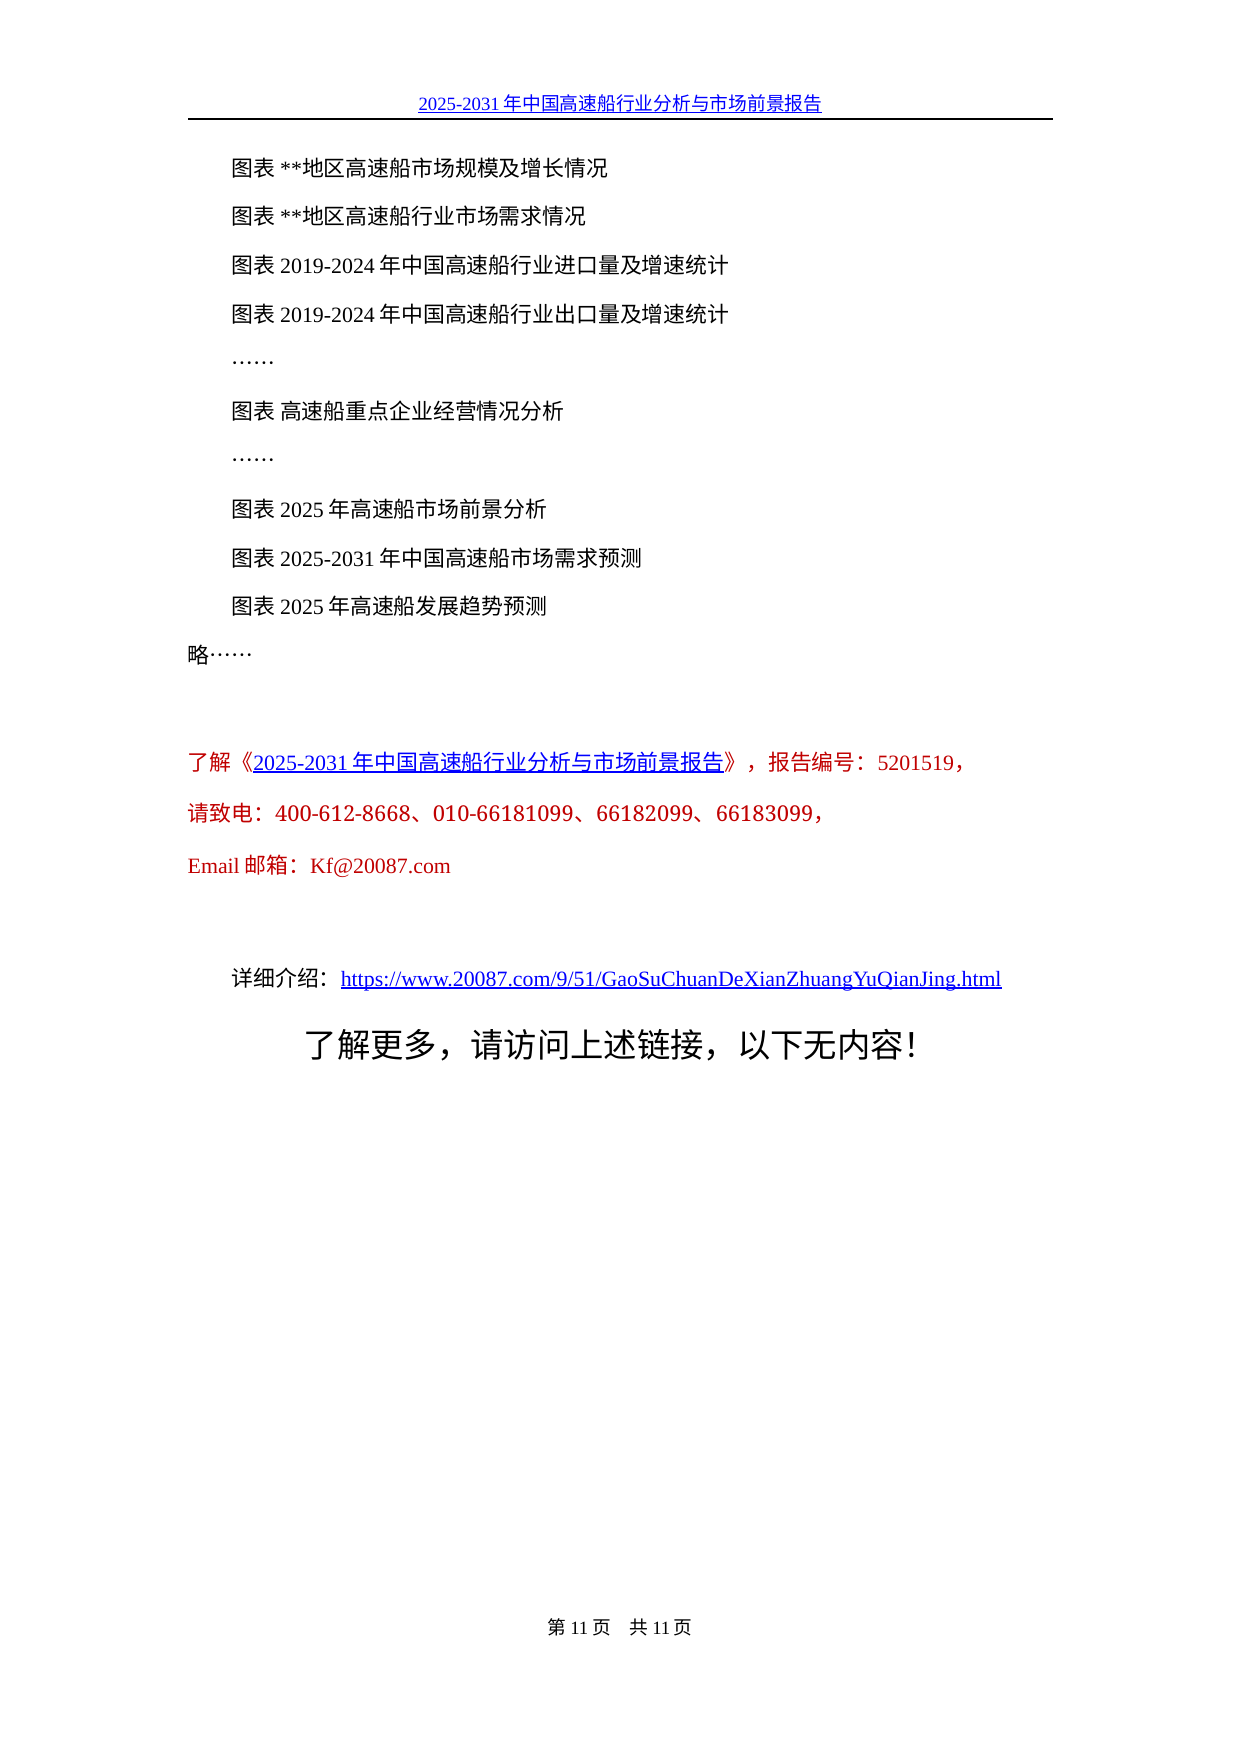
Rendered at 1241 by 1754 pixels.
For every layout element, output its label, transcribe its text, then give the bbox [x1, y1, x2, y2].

title 了解更多，请访问上述链接，以下无内容！ [187, 1010, 1053, 1075]
text 请致电：400-612-8668、010-66181099、66182099、66183099， [187, 796, 1053, 828]
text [187, 150, 1053, 670]
text Email邮箱：Kf@20087.com [187, 847, 1053, 880]
text 详细介绍：https://www.20087.com/9/51/GaoSuChuanDeXianZhuangYuQianJing.html [187, 960, 1053, 993]
text 了解《2025-2031年中国高速船行业分析与市场前景报告》，报告编号：5201519， [187, 744, 1053, 777]
